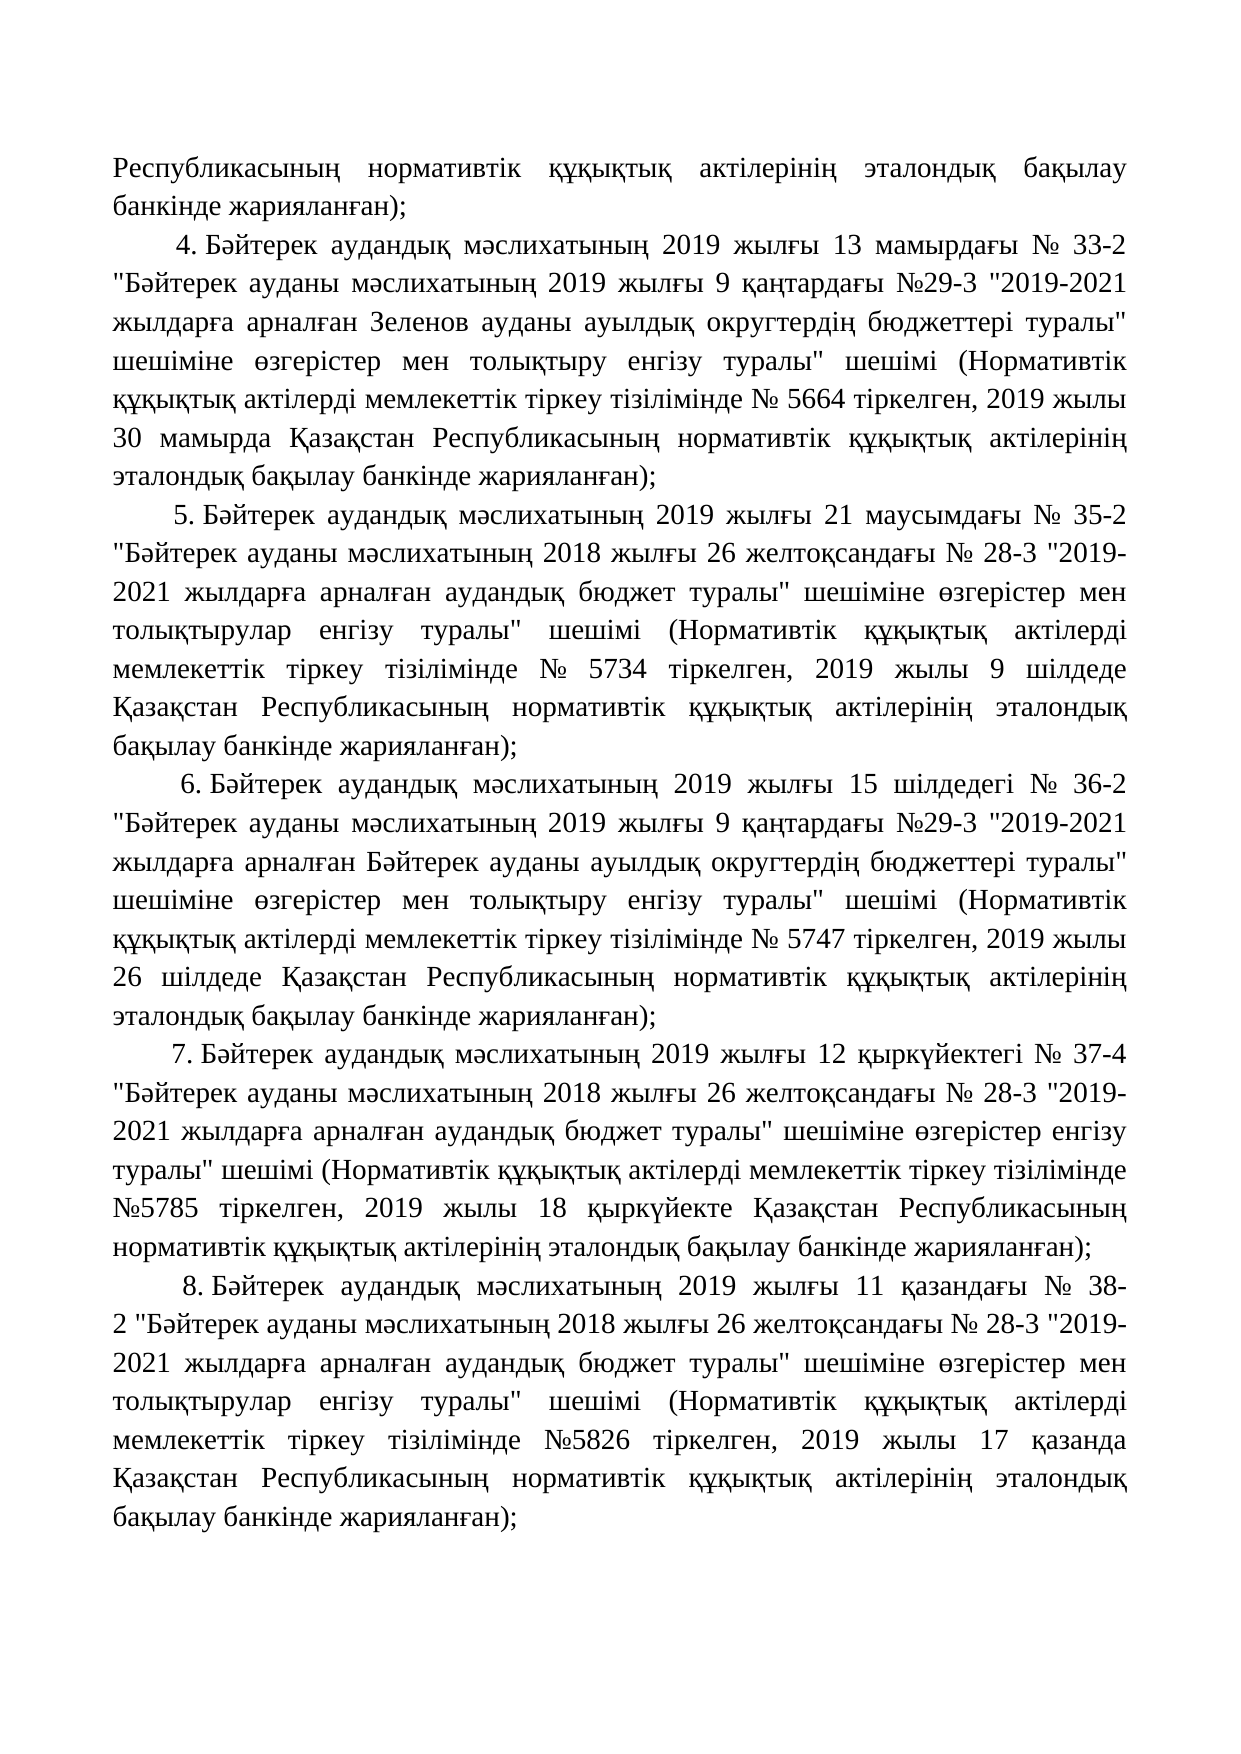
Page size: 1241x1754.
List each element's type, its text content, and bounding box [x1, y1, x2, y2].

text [112, 150, 1128, 222]
text 5. Бәйтерек аудандық мәслихатының 2019 жылғы 21 маусымдағы № 35-2 "Бәйтерек ауданы мәслихатының 2018 жылғы 26 желтоқсандағы № 28-3 "2019-2021 жылдарға арналған аудандық бюджет туралы" шешіміне өзгерістер мен толықтырулар енгізу туралы" шешімі (Нормативтік құқықтық актілерді мемлекеттік тіркеу тізілімінде № 5734 тіркелген, 2019 жылы 9 шілдеде Қазақстан Республикасының нормативтік құқықтық актілерінің эталондық бақылау банкінде жарияланған); [112, 497, 1128, 762]
text 7. Бәйтерек аудандық мәслихатының 2019 жылғы 12 қыркүйектегі № 37-4 "Бәйтерек ауданы мәслихатының 2018 жылғы 26 желтоқсандағы № 28-3 "2019-2021 жылдарға арналған аудандық бюджет туралы" шешіміне өзгерістер енгізу туралы" шешімі (Нормативтік құқықтық актілерді мемлекеттік тіркеу тізілімінде №5785 тіркелген, 2019 жылы 18 қыркүйекте Қазақстан Республикасының нормативтік құқықтық актілерінің эталондық бақылау банкінде жарияланған); [112, 1036, 1128, 1263]
text 4. Бәйтерек аудандық мәслихатының 2019 жылғы 13 мамырдағы № 33-2 "Бәйтерек ауданы мәслихатының 2019 жылғы 9 қаңтардағы №29-3 "2019-2021 жылдарға арналған Зеленов ауданы ауылдық округтердің бюджеттері туралы" шешіміне өзгерістер мен толықтыру енгізу туралы" шешімі (Нормативтік құқықтық актілерді мемлекеттік тіркеу тізілімінде № 5664 тіркелген, 2019 жылы 30 мамырда Қазақстан Республикасының нормативтік құқықтық актілерінің эталондық бақылау банкінде жарияланған); [112, 227, 1128, 492]
text 6. Бәйтерек аудандық мәслихатының 2019 жылғы 15 шілдедегі № 36-2 "Бәйтерек ауданы мәслихатының 2019 жылғы 9 қаңтардағы №29-3 "2019-2021 жылдарға арналған Бәйтерек ауданы ауылдық округтердің бюджеттері туралы" шешіміне өзгерістер мен толықтыру енгізу туралы" шешімі (Нормативтік құқықтық актілерді мемлекеттік тіркеу тізілімінде № 5747 тіркелген, 2019 жылы 26 шілдеде Қазақстан Республикасының нормативтік құқықтық актілерінің эталондық бақылау банкінде жарияланған); [112, 767, 1128, 1031]
text 8. Бәйтерек аудандық мәслихатының 2019 жылғы 11 қазандағы № 38-2 "Бәйтерек ауданы мәслихатының 2018 жылғы 26 желтоқсандағы № 28-3 "2019-2021 жылдарға арналған аудандық бюджет туралы" шешіміне өзгерістер мен толықтырулар енгізу туралы" шешімі (Нормативтік құқықтық актілерді мемлекеттік тіркеу тізілімінде №5826 тіркелген, 2019 жылы 17 қазанда Қазақстан Республикасының нормативтік құқықтық актілерінің эталондық бақылау банкінде жарияланған); [112, 1268, 1128, 1532]
